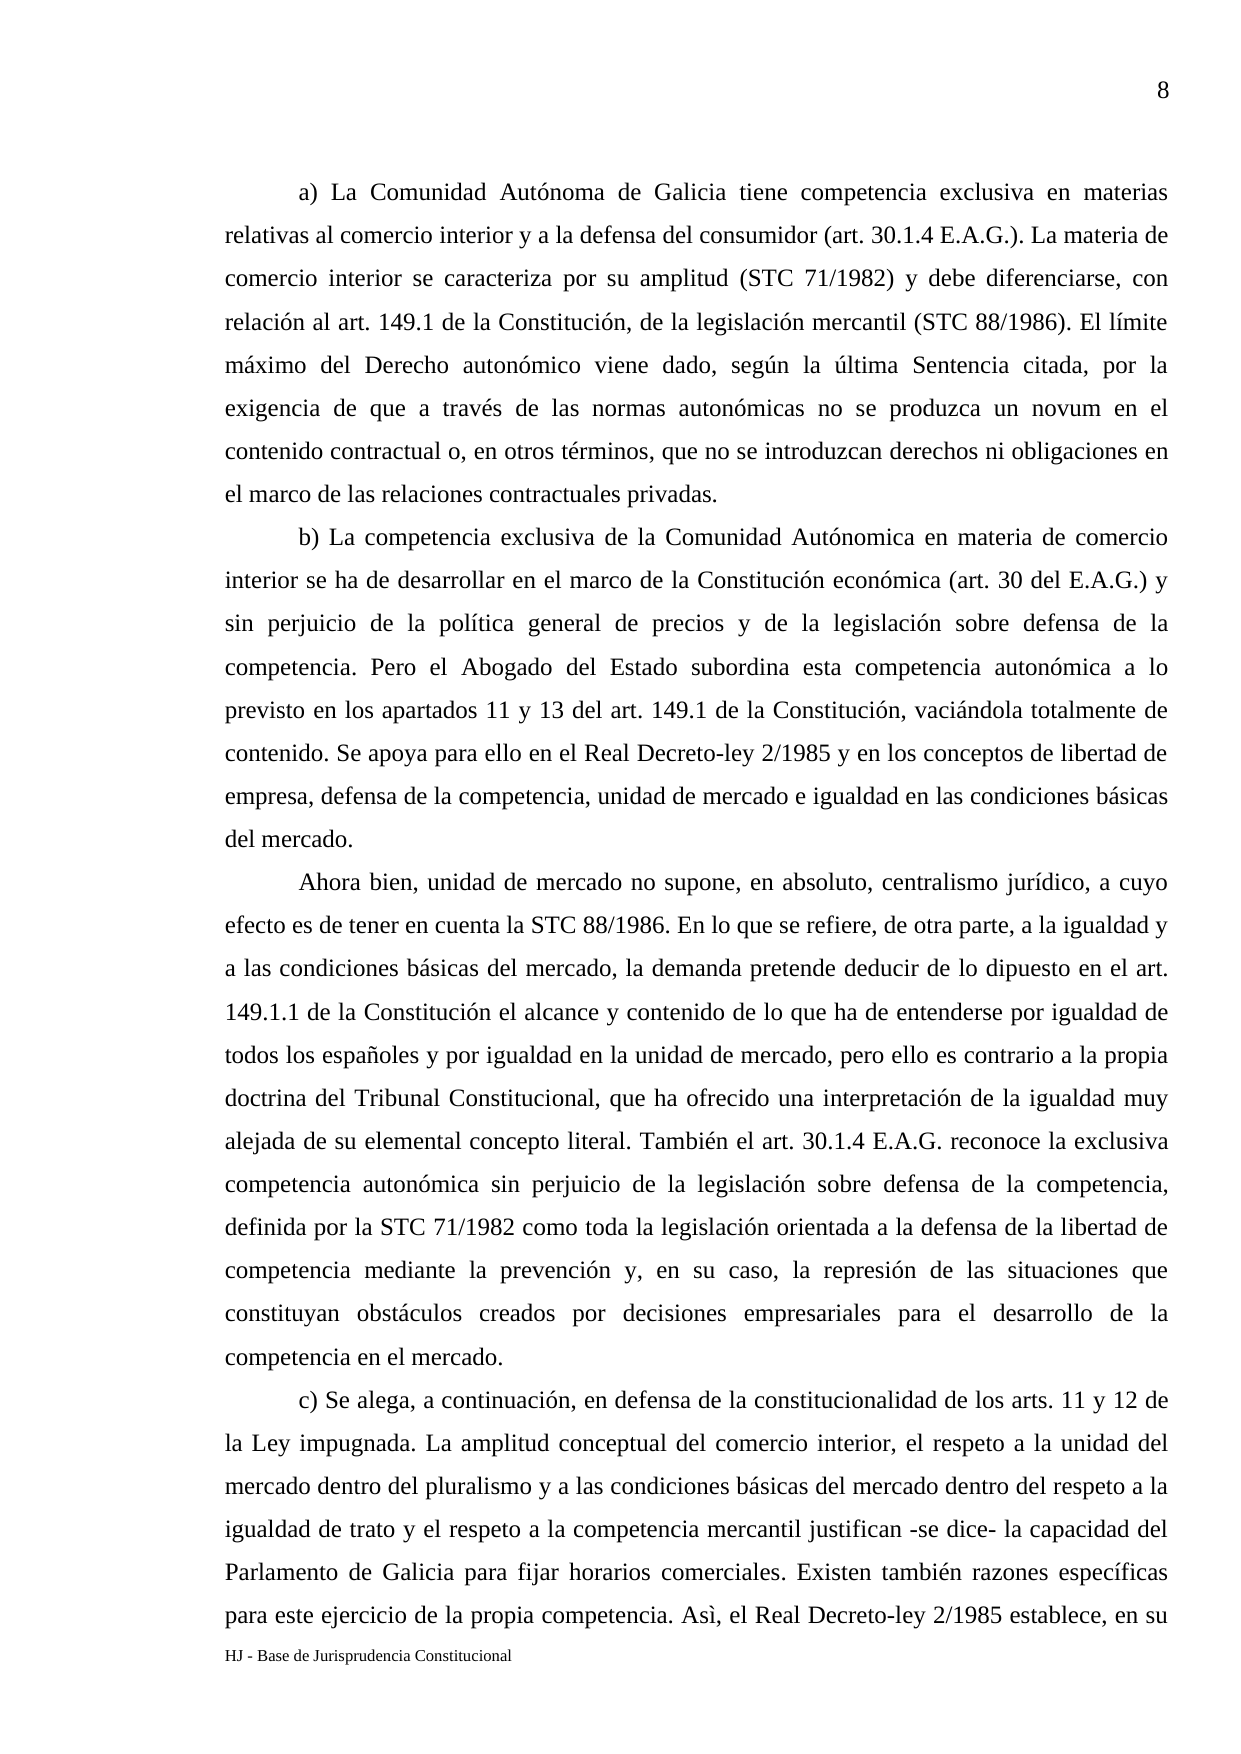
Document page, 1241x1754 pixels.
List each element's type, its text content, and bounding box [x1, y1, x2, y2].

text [224, 1385, 1169, 1629]
text b) La competencia exclusiva de la Comunidad Autónomica en materia de comercio interior se ha de desarrollar en el marco de la Constitución económica (art. 30 del E.A.G.) y sin perjuicio de la política general de precios y de la legislación sobre defensa de la competencia. Pero el Abogado del Estado subordina esta competencia autonómica a lo previsto en los apartados 11 y 13 del art. 149.1 de la Constitución, vaciándola totalmente de contenido. Se apoya para ello en el Real Decreto-ley 2/1985 y en los conceptos de libertad de empresa, defensa de la competencia, unidad de mercado e igualdad en las condiciones básicas del mercado. [224, 522, 1169, 853]
text a) La Comunidad Autónoma de Galicia tiene competencia exclusiva en materias relativas al comercio interior y a la defensa del consumidor (art. 30.1.4 E.A.G.). La materia de comercio interior se caracteriza por su amplitud (STC 71/1982) y debe diferenciarse, con relación al art. 149.1 de la Constitución, de la legislación mercantil (STC 88/1986). El límite máximo del Derecho autonómico viene dado, según la última Sentencia citada, por la exigencia de que a través de las normas autonómicas no se produzca un novum en el contenido contractual o, en otros términos, que no se introduzcan derechos ni obligaciones en el marco de las relaciones contractuales privadas. [224, 177, 1169, 508]
text Ahora bien, unidad de mercado no supone, en absoluto, centralismo jurídico, a cuyo efecto es de tener en cuenta la STC 88/1986. En lo que se refiere, de otra parte, a la igualdad y a las condiciones básicas del mercado, la demanda pretende deducir de lo dipuesto en el art. 149.1.1 de la Constitución el alcance y contenido de lo que ha de entenderse por igualdad de todos los españoles y por igualdad en la unidad de mercado, pero ello es contrario a la propia doctrina del Tribunal Constitucional, que ha ofrecido una interpretación de la igualdad muy alejada de su elemental concepto literal. También el art. 30.1.4 E.A.G. reconoce la exclusiva competencia autonómica sin perjuicio de la legislación sobre defensa de la competencia, definida por la STC 71/1982 como toda la legislación orientada a la defensa de la libertad de competencia mediante la prevención y, en su caso, la represión de las situaciones que constituyan obstáculos creados por decisiones empresariales para el desarrollo de la competencia en el mercado. [224, 867, 1169, 1370]
